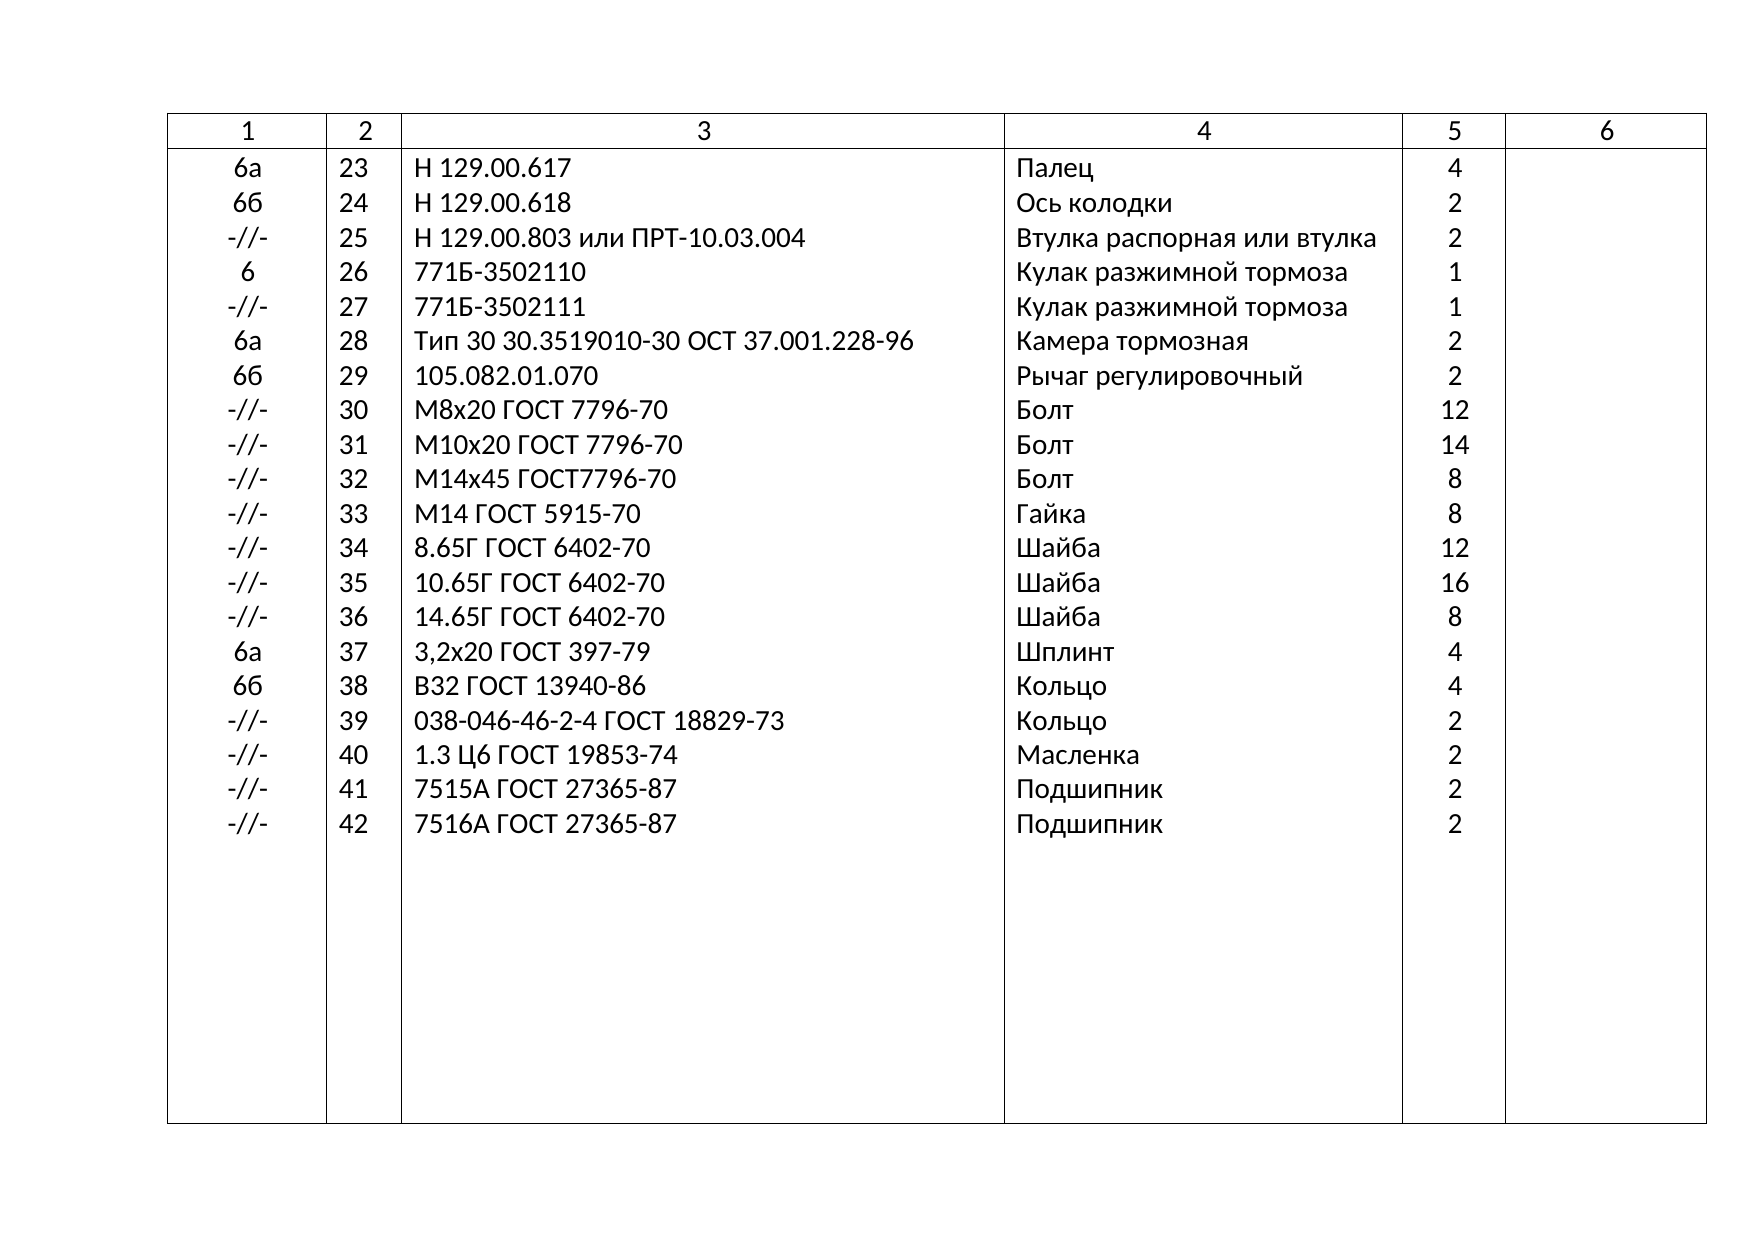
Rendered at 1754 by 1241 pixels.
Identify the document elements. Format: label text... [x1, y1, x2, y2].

table_cell 6б [168, 359, 326, 393]
table_cell -//- [168, 531, 326, 566]
table_cell 34 [327, 531, 401, 566]
table_cell 31 [327, 428, 401, 462]
table_cell Рычаг регулировочный [1005, 359, 1402, 393]
table_cell 4 [1403, 635, 1505, 669]
table_cell 37 [327, 635, 401, 669]
table_cell Кольцо [1005, 669, 1402, 703]
table_cell 6а [168, 149, 326, 186]
table_cell 105.082.01.070 [402, 359, 1004, 393]
table_cell 6б [168, 669, 326, 703]
table_cell 24 [327, 186, 401, 221]
table_cell 2 [1403, 738, 1505, 772]
table_cell 3,2х20 ГОСТ 397-79 [402, 635, 1004, 669]
table_cell -//- [168, 290, 326, 324]
table_cell 23 [327, 149, 401, 186]
table_cell 26 [327, 255, 401, 290]
table_cell Шплинт [1005, 635, 1402, 669]
table_cell 8.65Г ГОСТ 6402-70 [402, 531, 1004, 566]
table_cell Болт [1005, 462, 1402, 497]
table_cell М14х45 ГОСТ7796-70 [402, 462, 1004, 497]
table_cell -//- [168, 704, 326, 738]
table_cell Шайба [1005, 566, 1402, 600]
table_cell 8 [1403, 600, 1505, 634]
table_cell [1506, 149, 1706, 1123]
table_cell 40 [327, 738, 401, 772]
table_header 6 [1506, 114, 1706, 148]
table_cell 7516А ГОСТ 27365-87 [402, 807, 1004, 1123]
table_cell 33 [327, 497, 401, 531]
table_cell -//- [168, 221, 326, 255]
table_cell 14 [1403, 428, 1505, 462]
table_cell 4 [1403, 149, 1505, 186]
table_header 4 [1005, 114, 1402, 148]
table_cell 8 [1403, 462, 1505, 497]
table_cell Н 129.00.617 [402, 149, 1004, 186]
table_header 2 [327, 114, 401, 148]
table_cell 35 [327, 566, 401, 600]
table_cell Болт [1005, 393, 1402, 428]
table_cell 2 [1403, 704, 1505, 738]
table_cell 2 [1403, 186, 1505, 221]
table_header 5 [1403, 114, 1505, 148]
table_cell М10х20 ГОСТ 7796-70 [402, 428, 1004, 462]
table_cell 771Б-3502111 [402, 290, 1004, 324]
table_cell 28 [327, 324, 401, 359]
table_cell Шайба [1005, 600, 1402, 634]
table_header 3 [402, 114, 1004, 148]
table_cell 10.65Г ГОСТ 6402-70 [402, 566, 1004, 600]
table_cell -//- [168, 462, 326, 497]
table_cell 2 [1403, 324, 1505, 359]
table_cell 25 [327, 221, 401, 255]
table_cell Масленка [1005, 738, 1402, 772]
table_cell Камера тормозная [1005, 324, 1402, 359]
table_cell 1 [1403, 290, 1505, 324]
table_cell В32 ГОСТ 13940-86 [402, 669, 1004, 703]
table_cell 2 [1403, 807, 1505, 1123]
table_cell 1.3 Ц6 ГОСТ 19853-74 [402, 738, 1004, 772]
table_cell 42 [327, 807, 401, 1123]
table_cell -//- [168, 773, 326, 807]
table_cell Гайка [1005, 497, 1402, 531]
table_cell Н 129.00.618 [402, 186, 1004, 221]
table_cell 6а [168, 635, 326, 669]
table_cell М14 ГОСТ 5915-70 [402, 497, 1004, 531]
table_cell 6 [168, 255, 326, 290]
table_cell 7515А ГОСТ 27365-87 [402, 773, 1004, 807]
table_cell 41 [327, 773, 401, 807]
table_cell М8х20 ГОСТ 7796-70 [402, 393, 1004, 428]
table_cell 14.65Г ГОСТ 6402-70 [402, 600, 1004, 634]
table_cell 36 [327, 600, 401, 634]
table_cell 32 [327, 462, 401, 497]
table_cell 2 [1403, 221, 1505, 255]
table_cell 12 [1403, 393, 1505, 428]
table_cell -//- [168, 600, 326, 634]
table_cell Ось колодки [1005, 186, 1402, 221]
table_cell 30 [327, 393, 401, 428]
table_cell Кулак разжимной тормоза [1005, 290, 1402, 324]
table_cell Кольцо [1005, 704, 1402, 738]
table_cell 6б [168, 186, 326, 221]
table_cell 16 [1403, 566, 1505, 600]
table_cell 6а [168, 324, 326, 359]
table_cell 27 [327, 290, 401, 324]
table_cell -//- [168, 497, 326, 531]
table_cell Втулка распорная или втулка [1005, 221, 1402, 255]
table_cell 38 [327, 669, 401, 703]
table_cell 2 [1403, 773, 1505, 807]
table_cell Болт [1005, 428, 1402, 462]
table_cell Н 129.00.803 или ПРТ-10.03.004 [402, 221, 1004, 255]
table_cell -//- [168, 393, 326, 428]
table_cell Подшипник [1005, 773, 1402, 807]
table_cell 771Б-3502110 [402, 255, 1004, 290]
table_cell Кулак разжимной тормоза [1005, 255, 1402, 290]
table_cell -//- [168, 807, 326, 1123]
table_cell Подшипник [1005, 807, 1402, 1123]
table_cell Палец [1005, 149, 1402, 186]
table_cell -//- [168, 738, 326, 772]
table_cell -//- [168, 566, 326, 600]
table_cell 12 [1403, 531, 1505, 566]
table_cell 8 [1403, 497, 1505, 531]
table_cell 39 [327, 704, 401, 738]
table_header 1 [168, 114, 326, 148]
table_cell 038-046-46-2-4 ГОСТ 18829-73 [402, 704, 1004, 738]
table_cell Тип 30 30.3519010-30 ОСТ 37.001.228-96 [402, 324, 1004, 359]
table_cell 4 [1403, 669, 1505, 703]
table_cell -//- [168, 428, 326, 462]
table_cell 29 [327, 359, 401, 393]
table_cell 1 [1403, 255, 1505, 290]
table_cell 2 [1403, 359, 1505, 393]
table_cell Шайба [1005, 531, 1402, 566]
